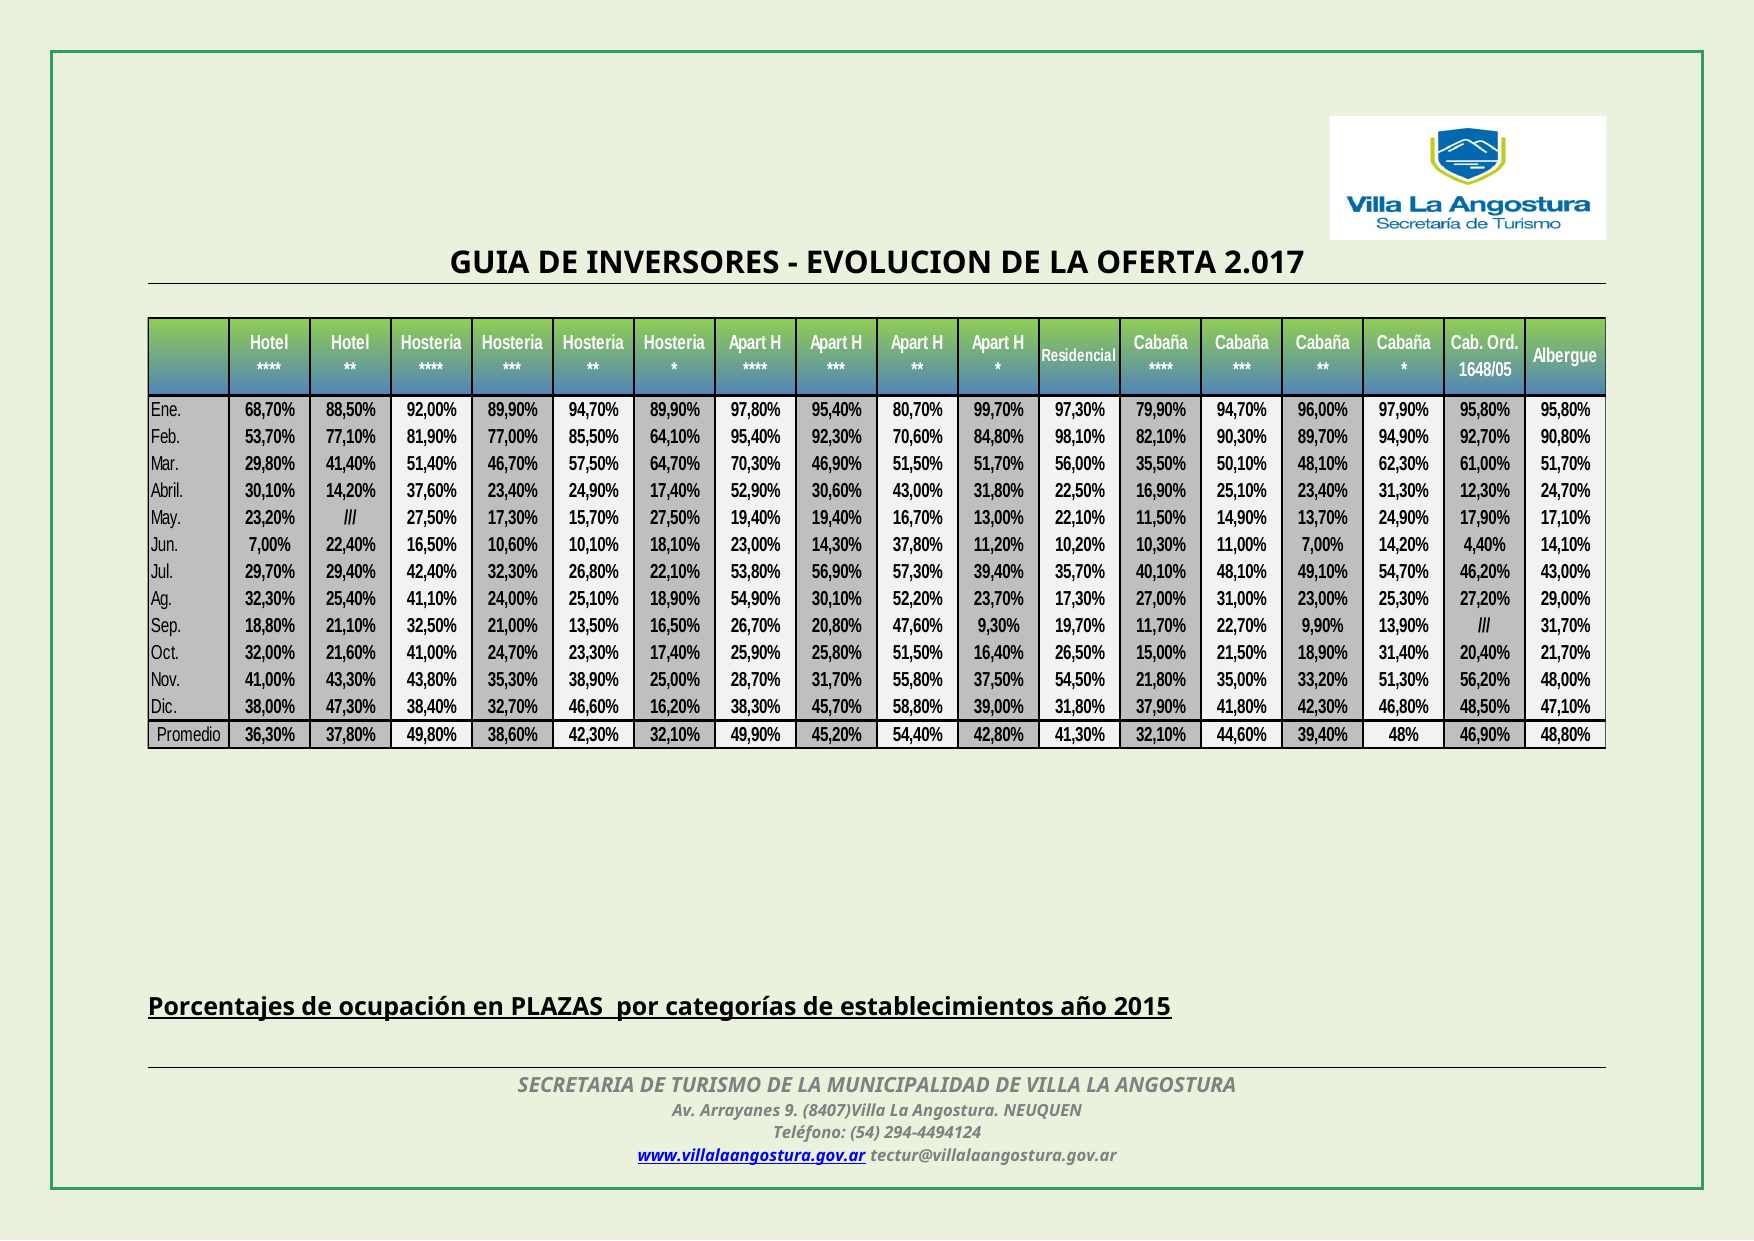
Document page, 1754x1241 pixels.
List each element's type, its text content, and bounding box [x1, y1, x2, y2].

text Porcentajes de ocupación en PLAZAS por categorías de establecimientos año 2015 [148, 988, 1606, 1022]
picture [1329, 116, 1607, 240]
